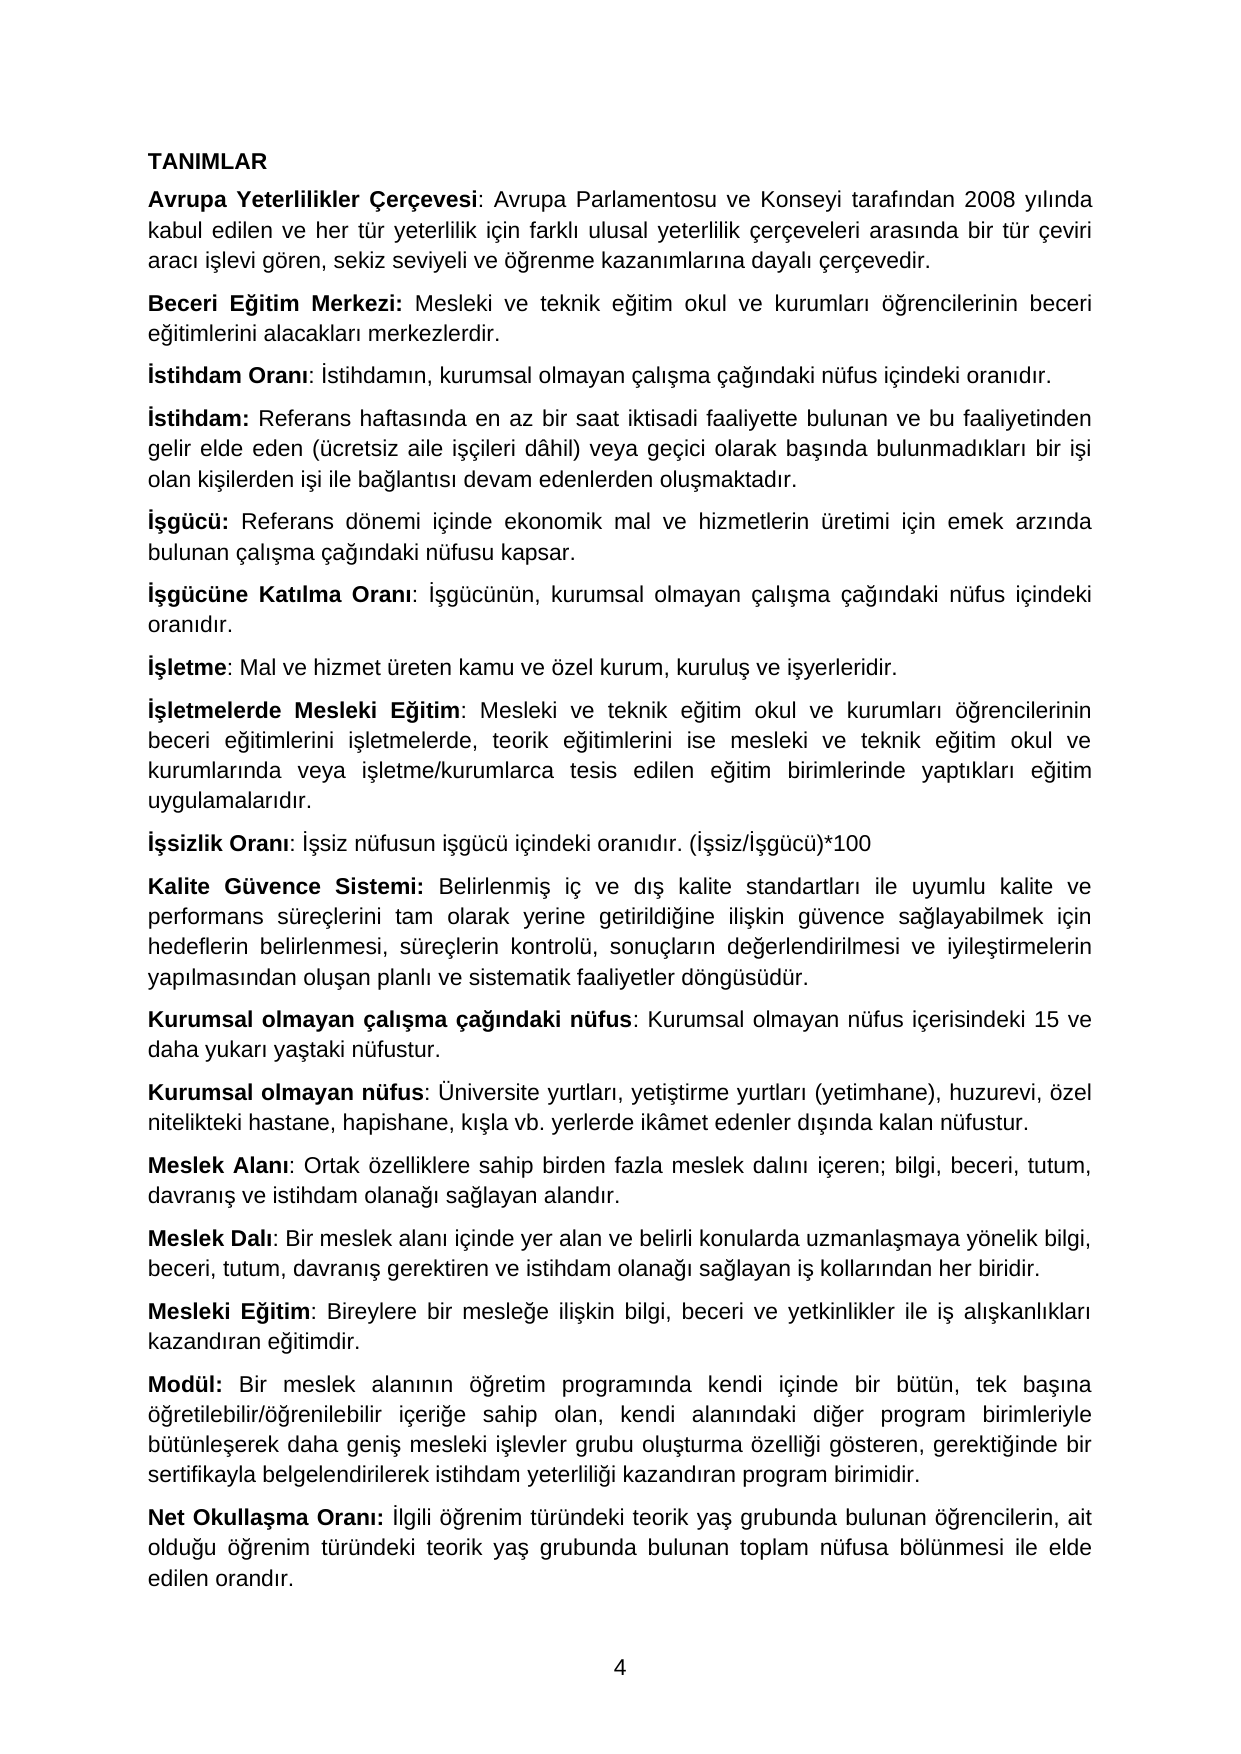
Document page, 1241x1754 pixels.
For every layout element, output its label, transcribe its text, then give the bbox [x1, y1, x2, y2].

text İşletmelerde Mesleki Eğitim: Mesleki ve teknik eğitim okul ve kurumları öğrencilerinin beceri eğitimlerini işletmelerde, teorik eğitimlerini ise mesleki ve teknik eğitim okul ve kurumlarında veya işletme/kurumlarca tesis edilen eğitim birimlerinde yaptıkları eğitim uygulamalarıdır. [148, 697, 1093, 814]
text Avrupa Yeterlilikler Çerçevesi: Avrupa Parlamentosu ve Konseyi tarafından 2008 yılında kabul edilen ve her tür yeterlilik için farklı ulusal yeterlilik çerçeveleri arasında bir tür çeviri aracı işlevi gören, sekiz seviyeli ve öğrenme kazanımlarına dayalı çerçevedir. [148, 186, 1093, 273]
text Meslek Alanı: Ortak özelliklere sahip birden fazla meslek dalını içeren; bilgi, beceri, tutum, davranış ve istihdam olanağı sağlayan alandır. [148, 1152, 1093, 1209]
text TANIMLAR [148, 148, 1093, 174]
text Mesleki Eğitim: Bireylere bir mesleğe ilişkin bilgi, beceri ve yetkinlikler ile iş alışkanlıkları kazandıran eğitimdir. [148, 1298, 1093, 1354]
text İstihdam Oranı: İstihdamın, kurumsal olmayan çalışma çağındaki nüfus içindeki oranıdır. [148, 362, 1093, 389]
text İstihdam: Referans haftasında en az bir saat iktisadi faaliyette bulunan ve bu faaliyetinden gelir elde eden (ücretsiz aile işçileri dâhil) veya geçici olarak başında bulunmadıkları bir işi olan kişilerden işi ile bağlantısı devam edenlerden oluşmaktadır. [148, 405, 1093, 492]
text İşgücüne Katılma Oranı: İşgücünün, kurumsal olmayan çalışma çağındaki nüfus içindeki oranıdır. [148, 581, 1093, 638]
text Net Okullaşma Oranı: İlgili öğrenim türündeki teorik yaş grubunda bulunan öğrencilerin, ait olduğu öğrenim türündeki teorik yaş grubunda bulunan toplam nüfusa bölünmesi ile elde edilen orandır. [148, 1504, 1093, 1591]
text Modül: Bir meslek alanının öğretim programında kendi içinde bir bütün, tek başına öğretilebilir/öğrenilebilir içeriğe sahip olan, kendi alanındaki diğer program birimleriyle bütünleşerek daha geniş mesleki işlevler grubu oluşturma özelliği gösteren, gerektiğinde bir sertifikayla belgelendirilerek istihdam yeterliliği kazandıran program birimidir. [148, 1371, 1093, 1488]
text İşletme: Mal ve hizmet üreten kamu ve özel kurum, kuruluş ve işyerleridir. [148, 654, 1093, 681]
text Kurumsal olmayan çalışma çağındaki nüfus: Kurumsal olmayan nüfus içerisindeki 15 ve daha yukarı yaştaki nüfustur. [148, 1006, 1093, 1063]
text İşsizlik Oranı: İşsiz nüfusun işgücü içindeki oranıdır. (İşsiz/İşgücü)*100 [148, 830, 1093, 857]
text Kalite Güvence Sistemi: Belirlenmiş iç ve dış kalite standartları ile uyumlu kalite ve performans süreçlerini tam olarak yerine getirildiğine ilişkin güvence sağlayabilmek için hedeflerin belirlenmesi, süreçlerin kontrolü, sonuçların değerlendirilmesi ve iyileştirmelerin yapılmasından oluşan planlı ve sistematik faaliyetler döngüsüdür. [148, 873, 1093, 990]
text İşgücü: Referans dönemi içinde ekonomik mal ve hizmetlerin üretimi için emek arzında bulunan çalışma çağındaki nüfusu kapsar. [148, 508, 1093, 565]
text Beceri Eğitim Merkezi: Mesleki ve teknik eğitim okul ve kurumları öğrencilerinin beceri eğitimlerini alacakları merkezlerdir. [148, 289, 1093, 346]
text Meslek Dalı: Bir meslek alanı içinde yer alan ve belirli konularda uzmanlaşmaya yönelik bilgi, beceri, tutum, davranış gerektiren ve istihdam olanağı sağlayan iş kollarından her biridir. [148, 1225, 1093, 1282]
text Kurumsal olmayan nüfus: Üniversite yurtları, yetiştirme yurtları (yetimhane), huzurevi, özel nitelikteki hastane, hapishane, kışla vb. yerlerde ikâmet edenler dışında kalan nüfustur. [148, 1079, 1093, 1136]
